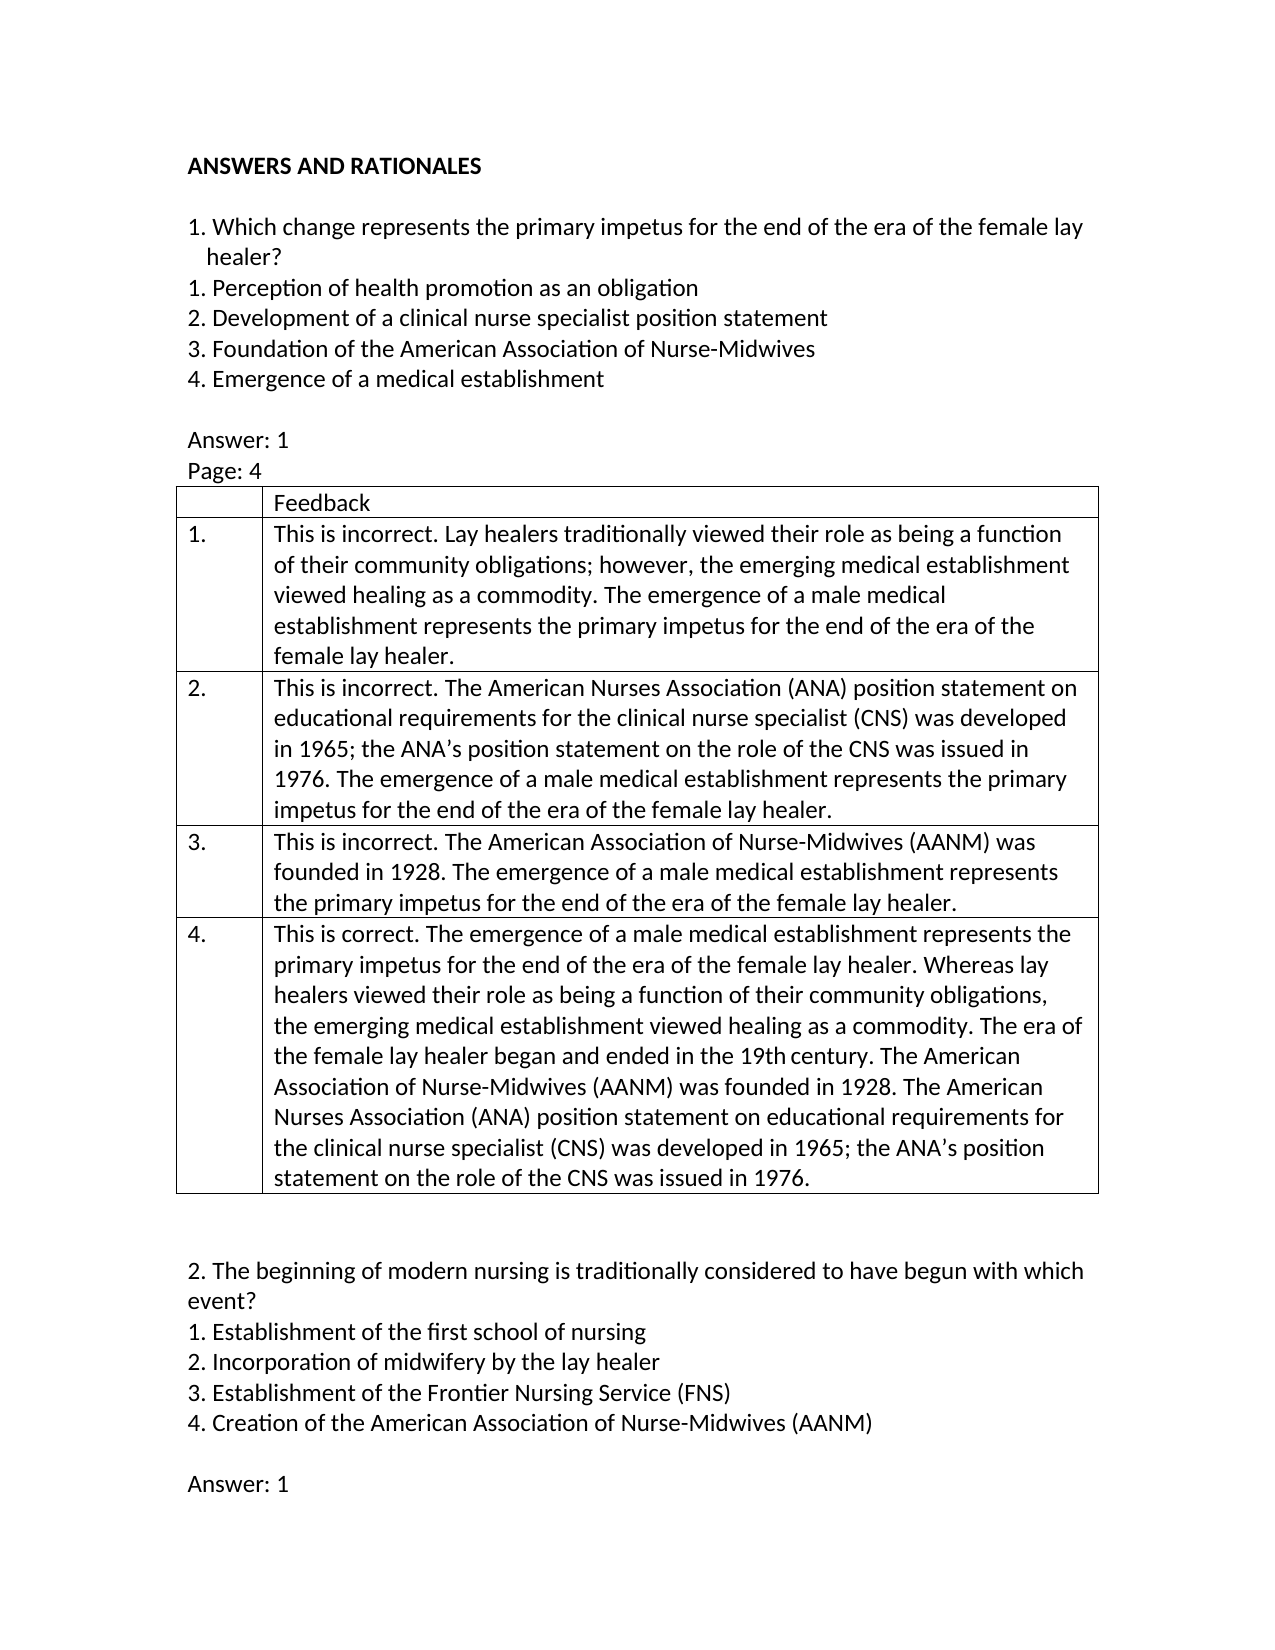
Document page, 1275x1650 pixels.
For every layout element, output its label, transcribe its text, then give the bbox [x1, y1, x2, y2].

table_cell 4. [177, 918, 262, 1193]
text Answer: 1 [187, 1469, 1087, 1499]
text Page: 4 [187, 455, 1087, 486]
table_header Feedback [263, 487, 1098, 517]
text 2. The beginning of modern nursing is traditionally considered to have begun with which event? [187, 1255, 1087, 1316]
table_cell 1. [177, 518, 262, 671]
table_cell This is correct. The emergence of a male medical establishment represents the primary impetus for the end of the era of the female lay healer. Whereas lay healers viewed their role as being a function of their community obligations, the emerging medical establishment viewed healing as a commodity. The era of the female lay healer began and ended in the 19th century. The American Association of Nurse-Midwives (AANM) was founded in 1928. The American Nurses Association (ANA) position statement on educational requirements for the clinical nurse specialist (CNS) was developed in 1965; the ANA’s position statement on the role of the CNS was issued in 1976. [263, 918, 1098, 1193]
text 4. Emergence of a medical establishment [187, 364, 1087, 394]
text ANSWERS AND RATIONALES [187, 150, 1087, 181]
text 2. Development of a clinical nurse specialist position statement [187, 303, 1087, 333]
table_cell 2. [177, 672, 262, 824]
text Answer: 1 [187, 425, 1087, 455]
text 1. Perception of health promotion as an obligation [187, 272, 1087, 303]
text 3. Foundation of the American Association of Nurse-Midwives [187, 333, 1087, 364]
text 2. Incorporation of midwifery by the lay healer [187, 1347, 1087, 1377]
text 3. Establishment of the Frontier Nursing Service (FNS) [187, 1377, 1087, 1408]
table_cell This is incorrect. The American Nurses Association (ANA) position statement on educational requirements for the clinical nurse specialist (CNS) was developed in 1965; the ANA’s position statement on the role of the CNS was issued in 1976. The emergence of a male medical establishment represents the primary impetus for the end of the era of the female lay healer. [263, 672, 1098, 824]
text 1. Establishment of the first school of nursing [187, 1316, 1087, 1347]
text 4. Creation of the American Association of Nurse-Midwives (AANM) [187, 1408, 1087, 1438]
text 1. Which change represents the primary impetus for the end of the era of the female lay healer? [187, 211, 1087, 272]
table_cell 3. [177, 826, 262, 917]
table_cell This is incorrect. The American Association of Nurse-Midwives (AANM) was founded in 1928. The emergence of a male medical establishment represents the primary impetus for the end of the era of the female lay healer. [263, 826, 1098, 917]
table_cell This is incorrect. Lay healers traditionally viewed their role as being a function of their community obligations; however, the emerging medical establishment viewed healing as a commodity. The emergence of a male medical establishment represents the primary impetus for the end of the era of the female lay healer. [263, 518, 1098, 671]
table_header [177, 487, 262, 517]
